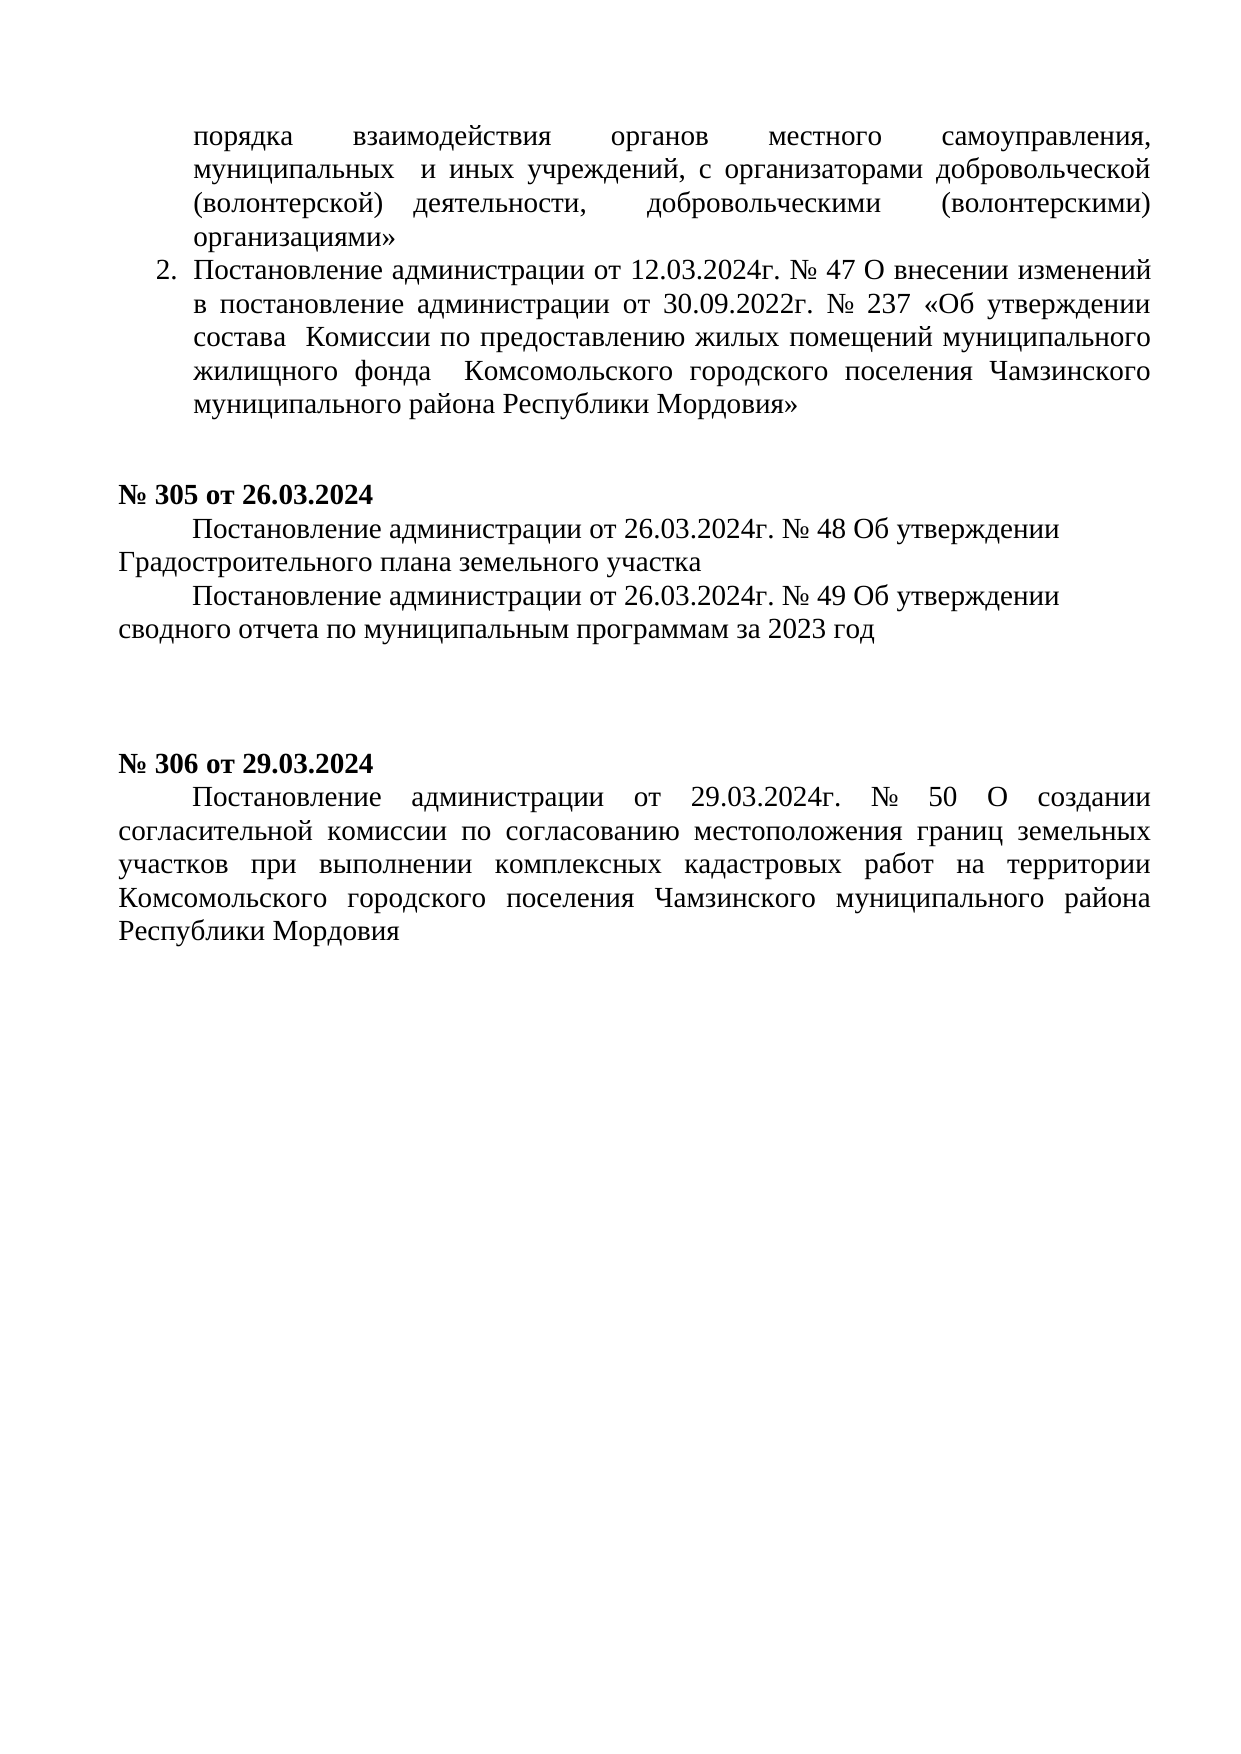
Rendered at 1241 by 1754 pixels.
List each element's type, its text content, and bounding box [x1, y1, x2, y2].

list Постановление администрации от 12.03.2024г. № 47 О внесении изменений в постановление администрации от 30.09.2022г. № 237 «Об утверждении состава Комиссии по предоставлению жилых помещений муниципального жилищного фонда Комсомольского городского поселения Чамзинского муниципального района Республики Мордовия» [156, 252, 1152, 420]
text № 305 от 26.03.2024 [118, 477, 1152, 511]
text № 306 от 29.03.2024 [118, 746, 1152, 779]
text Постановление администрации от 26.03.2024г. № 48 Об утверждении Градостроительного плана земельного участка [118, 511, 1152, 578]
text Постановление администрации от 29.03.2024г. № 50 О создании согласительной комиссии по согласованию местоположения границ земельных участков при выполнении комплексных кадастровых работ на территории Комсомольского городского поселения Чамзинского муниципального района Республики Мордовия [118, 779, 1152, 947]
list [156, 118, 1152, 252]
text Постановление администрации от 26.03.2024г. № 49 Об утверждении сводного отчета по муниципальным программам за 2023 год [118, 578, 1152, 645]
